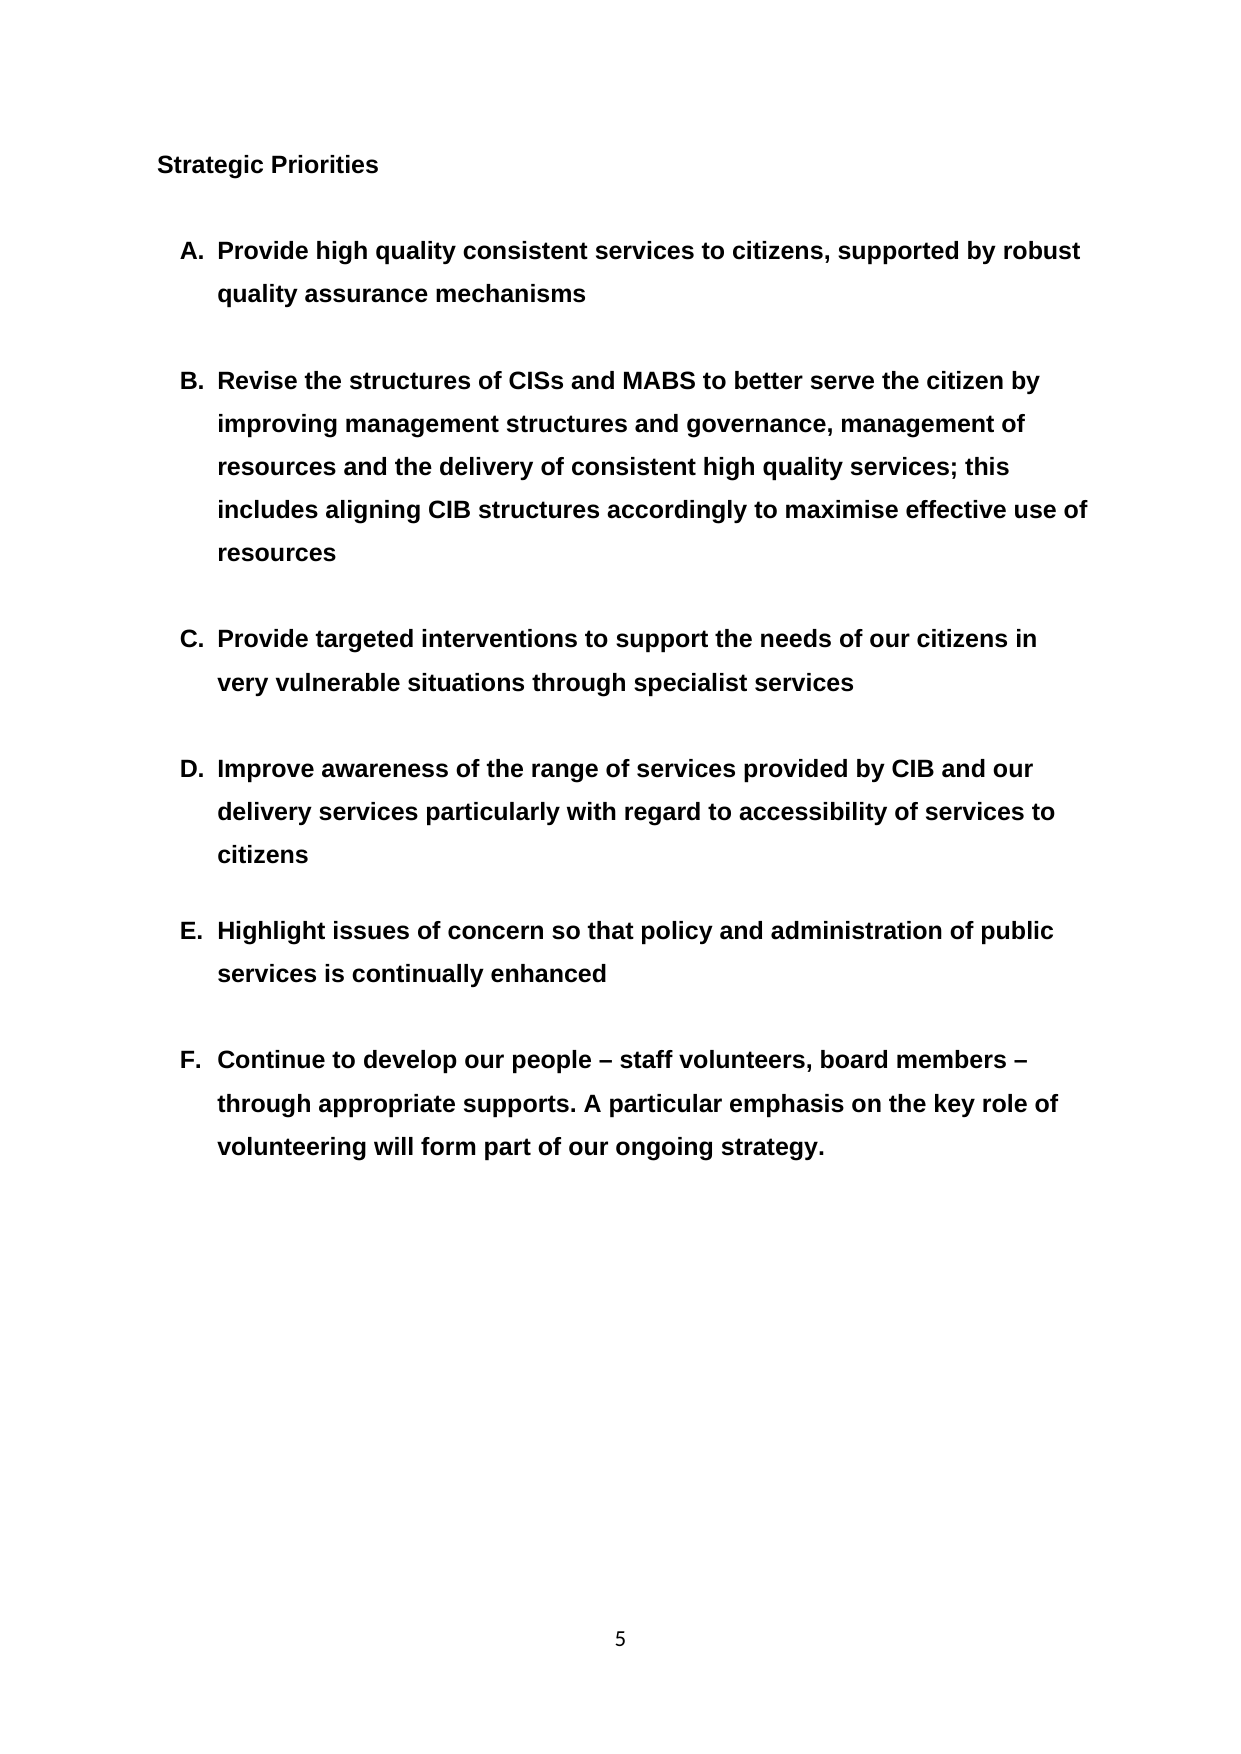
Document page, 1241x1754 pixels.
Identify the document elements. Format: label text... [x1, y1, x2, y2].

list Revise the structures of CISs and MABS to better serve the citizen by improving management structures and governance, management of resources and the delivery of consistent high quality services; this includes aligning CIB structures accordingly to maximise effective use of resources [179, 366, 1090, 567]
list Continue to develop our people – staff volunteers, board members – through appropriate supports. A particular emphasis on the key role of volunteering will form part of our ongoing strategy. [179, 1046, 1090, 1161]
list Improve awareness of the range of services provided by CIB and our delivery services particularly with regard to accessibility of services to citizens [179, 754, 1090, 869]
list Provide high quality consistent services to citizens, supported by robust quality assurance mechanisms [179, 236, 1090, 308]
text Strategic Priorities [157, 150, 1090, 179]
list Provide targeted interventions to support the needs of our citizens in very vulnerable situations through specialist services [179, 624, 1090, 696]
list Highlight issues of concern so that policy and administration of public services is continually enhanced [179, 916, 1090, 988]
